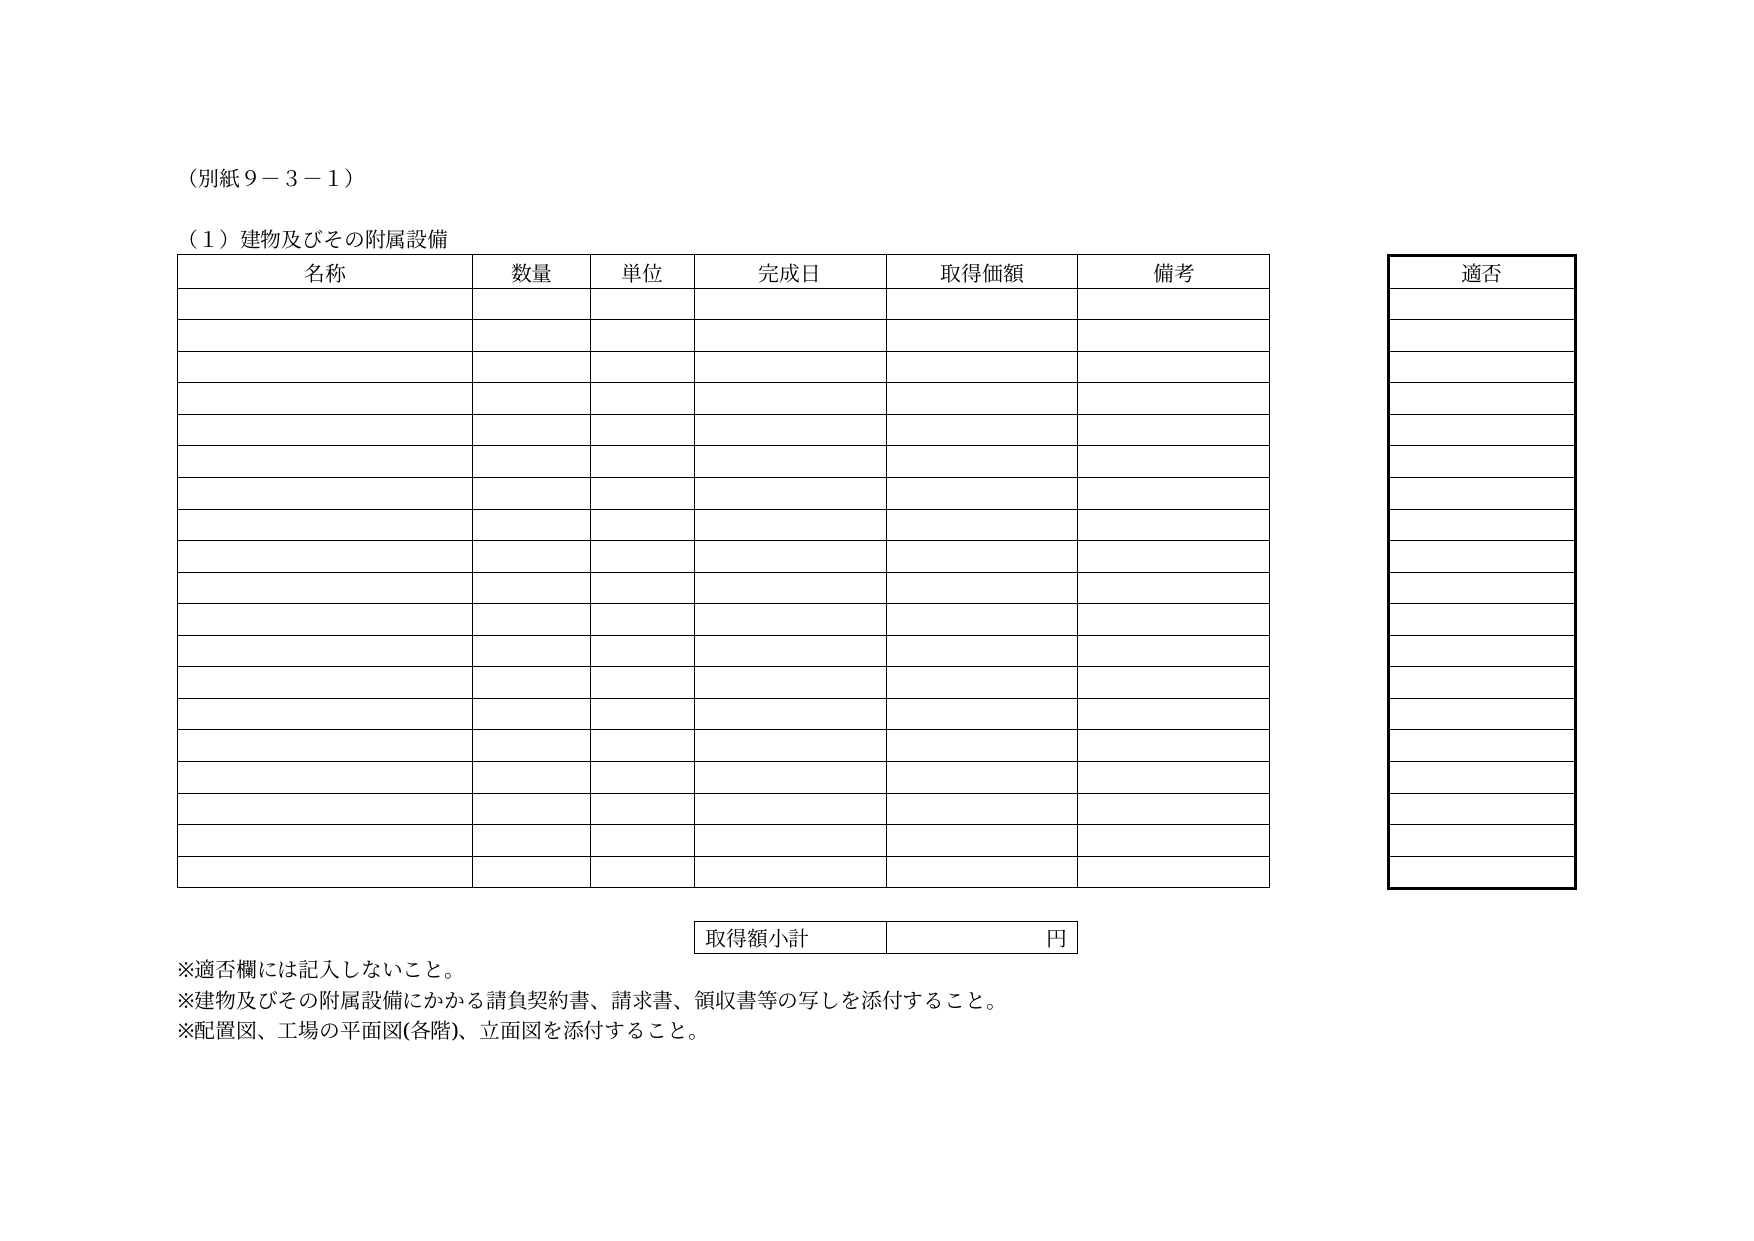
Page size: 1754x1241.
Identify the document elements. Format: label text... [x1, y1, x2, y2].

table_cell [1078, 510, 1269, 540]
table_cell [1390, 825, 1574, 856]
table_cell [473, 415, 590, 445]
table_header 取得額小計 [695, 922, 886, 952]
table_cell [178, 573, 472, 603]
table_cell [1078, 762, 1269, 792]
table_cell [1270, 572, 1387, 603]
table_header [1270, 254, 1387, 287]
table_cell [887, 794, 1077, 824]
table_cell [178, 794, 472, 824]
table_cell [473, 699, 590, 729]
table_cell [591, 383, 694, 414]
table_cell [695, 415, 886, 445]
table_cell [591, 446, 694, 477]
table_cell [695, 636, 886, 666]
table_cell [887, 446, 1077, 477]
table_cell [178, 825, 472, 856]
table_cell [887, 320, 1077, 351]
table_cell [178, 667, 472, 698]
table_cell [1078, 699, 1269, 729]
table_cell [591, 320, 694, 351]
table_cell [1390, 289, 1574, 319]
table_cell [695, 762, 886, 792]
table_cell [473, 289, 590, 319]
table_cell [178, 730, 472, 761]
table_cell [591, 794, 694, 824]
table_cell [1270, 351, 1387, 382]
table_cell [1270, 382, 1387, 414]
table_cell [1390, 794, 1574, 824]
table_cell [1270, 729, 1387, 761]
table_cell [695, 320, 886, 351]
table_header 適否 [1390, 257, 1574, 287]
table_cell [887, 730, 1077, 761]
table_cell [178, 699, 472, 729]
table_cell [1390, 699, 1574, 729]
table_cell [1270, 414, 1387, 445]
table_cell [591, 352, 694, 382]
table_cell [178, 320, 472, 351]
table_cell [695, 573, 886, 603]
table_header 名称 [178, 255, 472, 287]
table_cell [473, 667, 590, 698]
table_cell [1270, 477, 1387, 508]
table_cell [887, 762, 1077, 792]
table_cell [1270, 761, 1387, 792]
table_cell [473, 857, 590, 887]
table_cell [1390, 510, 1574, 540]
table_cell [178, 446, 472, 477]
table_cell [591, 857, 694, 887]
table_cell [591, 699, 694, 729]
table_cell [887, 857, 1077, 887]
table_cell [473, 352, 590, 382]
table_cell [887, 510, 1077, 540]
table_cell [695, 446, 886, 477]
table_cell [1270, 509, 1387, 540]
table_cell [473, 541, 590, 572]
table_cell [1078, 857, 1269, 887]
table_header 円 [887, 922, 1077, 952]
table_header 完成日 [695, 255, 886, 287]
table_cell [1078, 446, 1269, 477]
table_cell [178, 478, 472, 508]
table_cell [887, 415, 1077, 445]
table_cell [695, 857, 886, 887]
table_cell [1078, 352, 1269, 382]
table_cell [1390, 604, 1574, 635]
table_cell [1078, 383, 1269, 414]
table_cell [591, 825, 694, 856]
table_cell [1270, 540, 1387, 572]
table_cell [695, 667, 886, 698]
table_cell [887, 573, 1077, 603]
table_cell [1078, 636, 1269, 666]
table_cell [1078, 541, 1269, 572]
table_cell [1390, 636, 1574, 666]
table_cell [695, 825, 886, 856]
table_cell [1390, 415, 1574, 445]
table_cell [1390, 383, 1574, 414]
table_cell [1390, 762, 1574, 792]
table_cell [178, 857, 472, 887]
table_cell [178, 636, 472, 666]
table_cell [695, 730, 886, 761]
table_cell [695, 794, 886, 824]
table_cell [473, 794, 590, 824]
table_cell [178, 289, 472, 319]
table_cell [591, 730, 694, 761]
table_cell [473, 636, 590, 666]
table_cell [1270, 856, 1387, 887]
table_cell [887, 289, 1077, 319]
table_cell [1078, 415, 1269, 445]
table_cell [1270, 793, 1387, 824]
table_cell [473, 320, 590, 351]
table_cell [178, 415, 472, 445]
table_cell [591, 415, 694, 445]
table_cell [1078, 825, 1269, 856]
table_cell [1390, 320, 1574, 351]
table_cell [887, 825, 1077, 856]
text （１）建物及びその附属設備 [177, 223, 1577, 254]
text ※配置図、工場の平面図(各階)、立面図を添付すること。 [177, 1014, 1577, 1045]
text （別紙９－３－１） [177, 162, 1577, 193]
table_cell [1078, 573, 1269, 603]
table_cell [591, 478, 694, 508]
table_cell [887, 383, 1077, 414]
table_cell [1078, 320, 1269, 351]
table_header 数量 [473, 255, 590, 287]
table_cell [1270, 445, 1387, 477]
table_cell [1270, 666, 1387, 698]
table_cell [473, 383, 590, 414]
table_cell [1390, 352, 1574, 382]
table_cell [1390, 730, 1574, 761]
table_cell [695, 383, 886, 414]
table_cell [1270, 603, 1387, 635]
table_cell [695, 352, 886, 382]
table_cell [1078, 794, 1269, 824]
table_cell [887, 541, 1077, 572]
table_cell [1390, 541, 1574, 572]
table_cell [473, 573, 590, 603]
table_cell [473, 510, 590, 540]
table_cell [1078, 604, 1269, 635]
table_cell [695, 478, 886, 508]
table_cell [1270, 698, 1387, 729]
table_cell [1078, 478, 1269, 508]
table_cell [473, 478, 590, 508]
table_cell [591, 636, 694, 666]
table_cell [1390, 573, 1574, 603]
table_cell [591, 289, 694, 319]
table_cell [591, 762, 694, 792]
table_cell [887, 636, 1077, 666]
text ※適否欄には記入しないこと。 [177, 953, 1577, 984]
table_cell [695, 289, 886, 319]
table_cell [1270, 288, 1387, 319]
table_cell [1270, 635, 1387, 666]
table_cell [887, 604, 1077, 635]
table_cell [887, 699, 1077, 729]
table_cell [473, 825, 590, 856]
table_cell [887, 352, 1077, 382]
table_cell [1270, 319, 1387, 351]
table_header 単位 [591, 255, 694, 287]
table_cell [695, 699, 886, 729]
table_cell [473, 446, 590, 477]
table_cell [591, 667, 694, 698]
table_cell [1078, 730, 1269, 761]
table_cell [591, 604, 694, 635]
table_header 備考 [1078, 255, 1269, 287]
table_cell [178, 383, 472, 414]
table_cell [178, 352, 472, 382]
table_cell [178, 541, 472, 572]
table_cell [1270, 824, 1387, 856]
table_cell [178, 510, 472, 540]
table_cell [473, 604, 590, 635]
table_cell [887, 667, 1077, 698]
table_cell [178, 762, 472, 792]
table_cell [1390, 478, 1574, 508]
table_cell [591, 510, 694, 540]
table_cell [1078, 289, 1269, 319]
table_cell [1390, 446, 1574, 477]
table_cell [1390, 667, 1574, 698]
table_cell [695, 604, 886, 635]
table_cell [1390, 857, 1574, 887]
table_cell [1078, 667, 1269, 698]
table_cell [178, 604, 472, 635]
table_cell [591, 541, 694, 572]
table_cell [591, 573, 694, 603]
table_cell [695, 541, 886, 572]
table_cell [473, 762, 590, 792]
text ※建物及びその附属設備にかかる請負契約書、請求書、領収書等の写しを添付すること。 [177, 984, 1577, 1014]
table_cell [887, 478, 1077, 508]
table_cell [473, 730, 590, 761]
table_header 取得価額 [887, 255, 1077, 287]
table_cell [695, 510, 886, 540]
